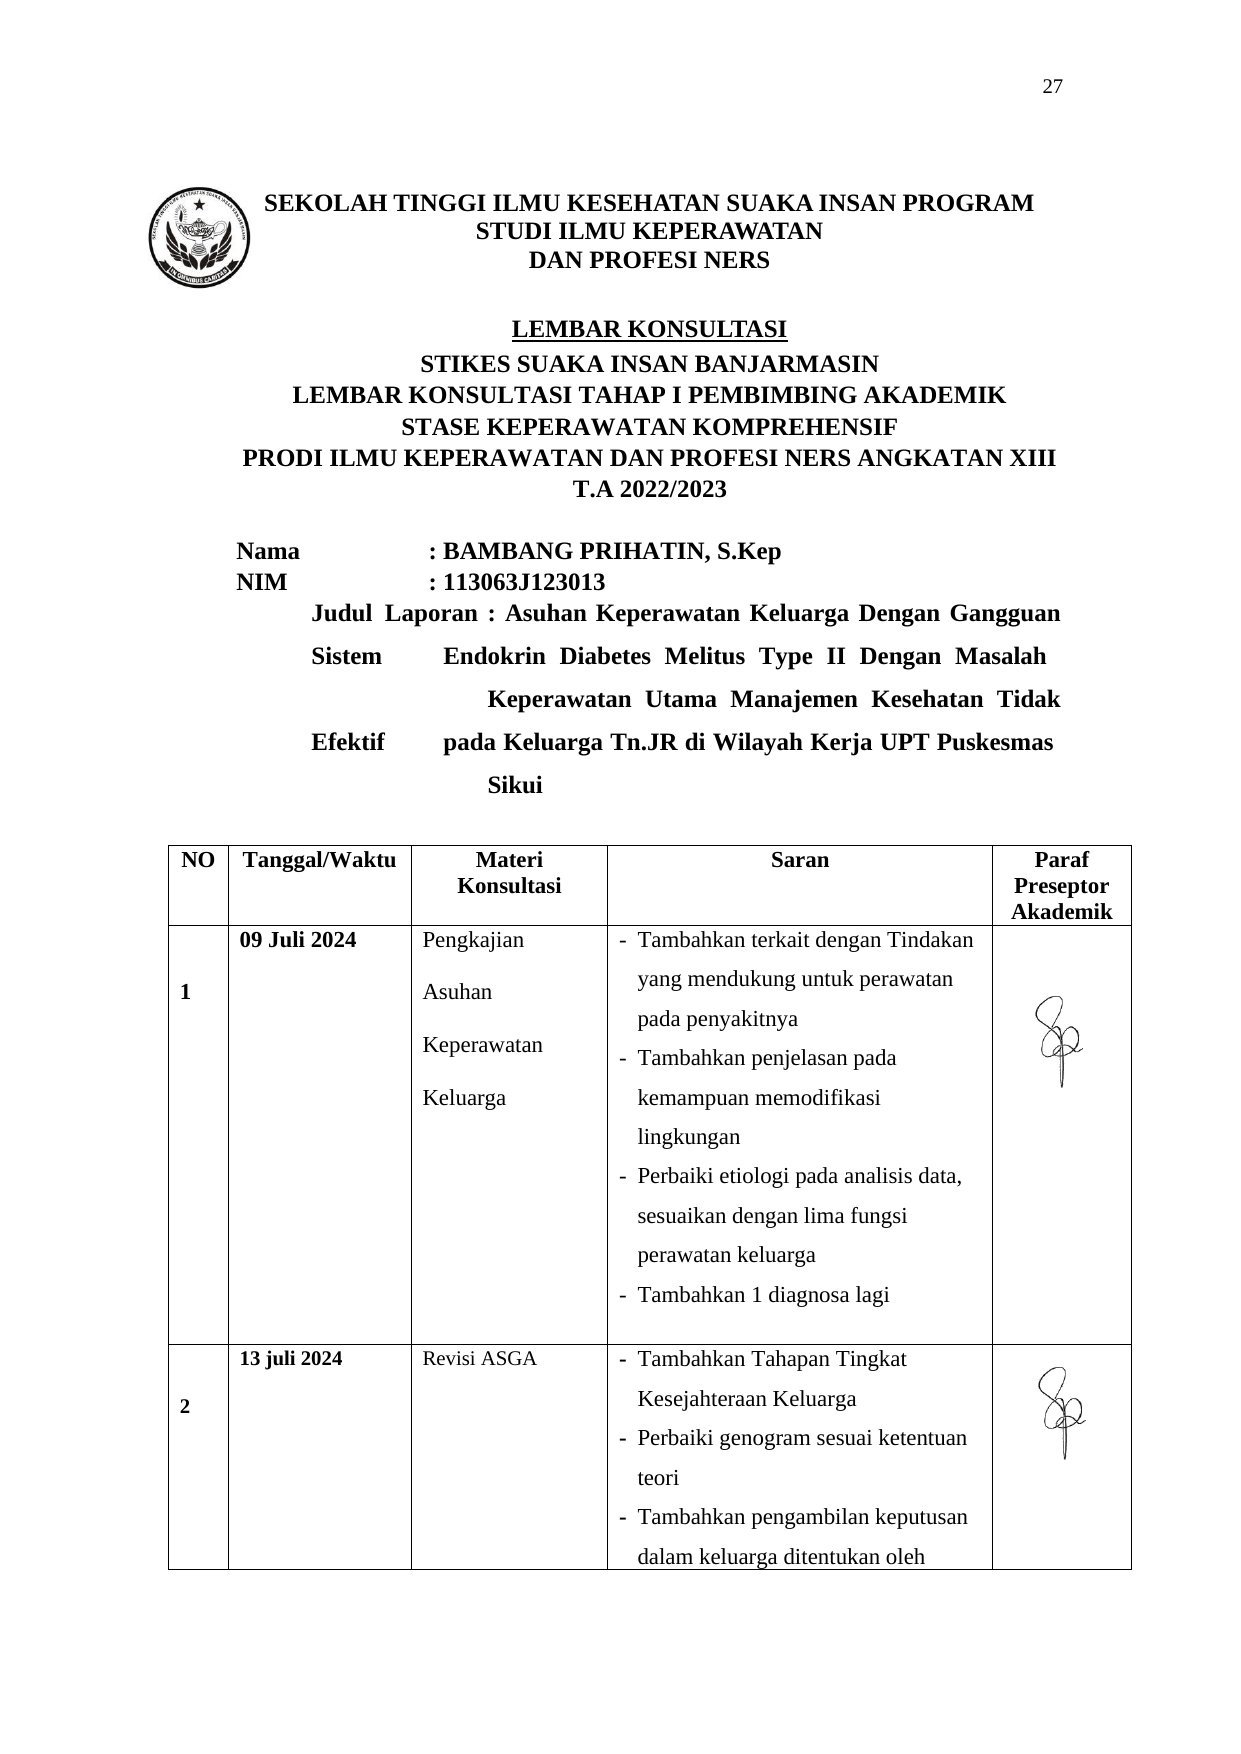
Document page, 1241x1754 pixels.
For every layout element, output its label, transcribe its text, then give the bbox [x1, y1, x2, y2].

subtitle LEMBAR KONSULTASI [236, 314, 1063, 343]
text LEMBAR KONSULTASI TAHAP I PEMBIMBING AKADEMIK [236, 381, 1063, 409]
table_cell 13 juli 2024 [229, 1345, 411, 1569]
text STIKES SUAKA INSAN BANJARMASIN [236, 349, 1063, 378]
text NIM : 113063J123013 [236, 567, 1063, 596]
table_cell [608, 1345, 992, 1569]
table_cell [993, 1345, 1131, 1569]
table_header Saran [608, 846, 992, 925]
text Nama : BAMBANG PRIHATIN, S.Kep [236, 536, 1063, 564]
subtitle SEKOLAH TINGGI ILMU KESEHATAN SUAKA INSAN PROGRAM STUDI ILMU KEPERAWATAN [251, 188, 1063, 245]
table_header Paraf Preseptor Akademik [993, 846, 1131, 925]
subtitle DAN PROFESI NERS [251, 245, 1063, 274]
text PRODI ILMU KEPERAWATAN DAN PROFESI NERS ANGKATAN XIII T.A 2022/2023 [236, 443, 1063, 502]
table_cell 09 Juli 2024 [229, 926, 411, 1344]
table_header NO [169, 846, 228, 925]
table_cell [993, 926, 1131, 1344]
table_cell Tambahkan terkait dengan Tindakan yang mendukung untuk perawatan pada penyakitnya Tambahkan penjelasan pada kemampuan memodifikasi lingkungan Perbaiki etiologi pada analisis data, sesuaikan dengan lima fungsi perawatan keluarga Tambahkan 1 diagnosa lagi [608, 926, 992, 1344]
table_cell 2 [169, 1345, 228, 1569]
table_header Materi Konsultasi [412, 846, 607, 925]
table_cell Revisi ASGA [412, 1345, 607, 1569]
table_cell Pengkajian Asuhan Keperawatan Keluarga [412, 926, 607, 1344]
table_header Tanggal/Waktu [229, 846, 411, 925]
text STASE KEPERAWATAN KOMPREHENSIF [236, 412, 1063, 440]
picture [147, 186, 251, 289]
text Judul Laporan : Asuhan Keperawatan Keluarga Dengan Gangguan Sistem Endokrin Diabetes Melitus Type II Dengan Masalah Keperawatan Utama Manajemen Kesehatan Tidak Efektif pada Keluarga Tn.JR di Wilayah Kerja UPT Puskesmas Sikui [311, 598, 1061, 799]
table_cell 1 [169, 926, 228, 1344]
